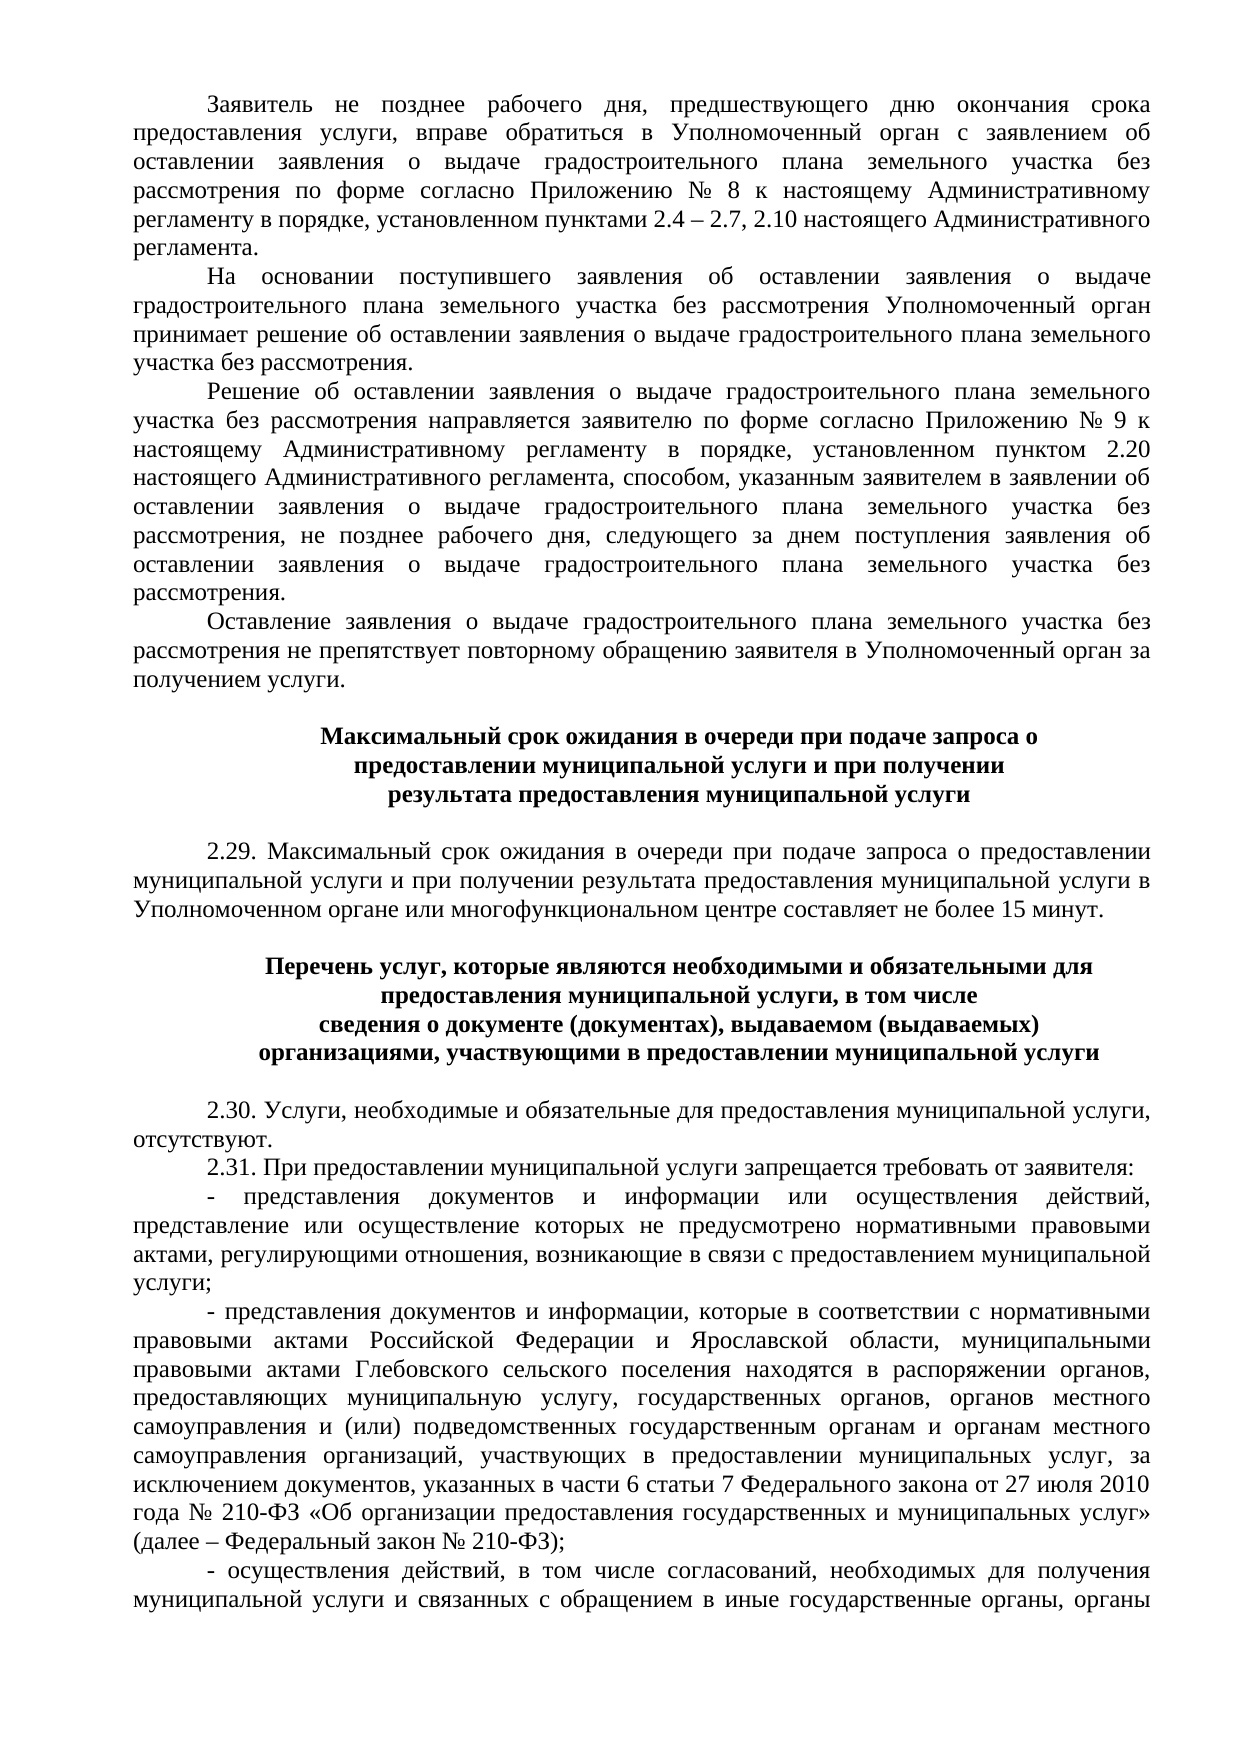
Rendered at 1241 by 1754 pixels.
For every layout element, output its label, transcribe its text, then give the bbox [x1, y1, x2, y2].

text результата предоставления муниципальной услуги [133, 779, 1152, 807]
text На основании поступившего заявления об оставлении заявления о выдаче градостроительного плана земельного участка без рассмотрения Уполномоченный орган принимает решение об оставлении заявления о выдаче градостроительного плана земельного участка без рассмотрения. [133, 261, 1152, 376]
text - представления документов и информации или осуществления действий, представление или осуществление которых не предусмотрено нормативными правовыми актами, регулирующими отношения, возникающие в связи с предоставлением муниципальной услуги; [133, 1181, 1152, 1296]
text организациями, участвующими в предоставлении муниципальной услуги [133, 1037, 1152, 1066]
text Перечень услуг, которые являются необходимыми и обязательными для [133, 951, 1152, 980]
text Оставление заявления о выдаче градостроительного плана земельного участка без рассмотрения не препятствует повторному обращению заявителя в Уполномоченный орган за получением услуги. [133, 606, 1152, 692]
text предоставлении муниципальной услуги и при получении [133, 750, 1152, 779]
text сведения о документе (документах), выдаваемом (выдаваемых) [133, 1009, 1152, 1037]
text - представления документов и информации, которые в соответствии с нормативными правовыми актами Российской Федерации и Ярославской области, муниципальными правовыми актами Глебовского сельского поселения находятся в распоряжении органов, предоставляющих муниципальную услугу, государственных органов, органов местного самоуправления и (или) подведомственных государственным органам и органам местного самоуправления организаций, участвующих в предоставлении муниципальных услуг, за исключением документов, указанных в части 6 статьи 7 Федерального закона от 27 июля 2010 года № 210-ФЗ «Об организации предоставления государственных и муниципальных услуг» (далее – Федеральный закон № 210-ФЗ); [133, 1296, 1152, 1555]
text 2.29. Максимальный срок ожидания в очереди при подаче запроса о предоставлении муниципальной услуги и при получении результата предоставления муниципальной услуги в Уполномоченном органе или многофункциональном центре составляет не более 15 минут. [133, 836, 1152, 922]
text предоставления муниципальной услуги, в том числе [133, 980, 1152, 1009]
text 2.30. Услуги, необходимые и обязательные для предоставления муниципальной услуги, отсутствуют. [133, 1095, 1152, 1152]
text Решение об оставлении заявления о выдаче градостроительного плана земельного участка без рассмотрения направляется заявителю по форме согласно Приложению № 9 к настоящему Административному регламенту в порядке, установленном пунктом 2.20 настоящего Административного регламента, способом, указанным заявителем в заявлении об оставлении заявления о выдаче градостроительного плана земельного участка без рассмотрения, не позднее рабочего дня, следующего за днем поступления заявления об оставлении заявления о выдаче градостроительного плана земельного участка без рассмотрения. [133, 376, 1152, 606]
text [133, 1555, 1152, 1612]
text 2.31. При предоставлении муниципальной услуги запрещается требовать от заявителя: [133, 1152, 1152, 1181]
text Максимальный срок ожидания в очереди при подаче запроса о [133, 721, 1152, 750]
text Заявитель не позднее рабочего дня, предшествующего дню окончания срока предоставления услуги, вправе обратиться в Уполномоченный орган с заявлением об оставлении заявления о выдаче градостроительного плана земельного участка без рассмотрения по форме согласно Приложению № 8 к настоящему Административному регламенту в порядке, установленном пунктами 2.4 – 2.7, 2.10 настоящего Административного регламента. [133, 89, 1152, 261]
